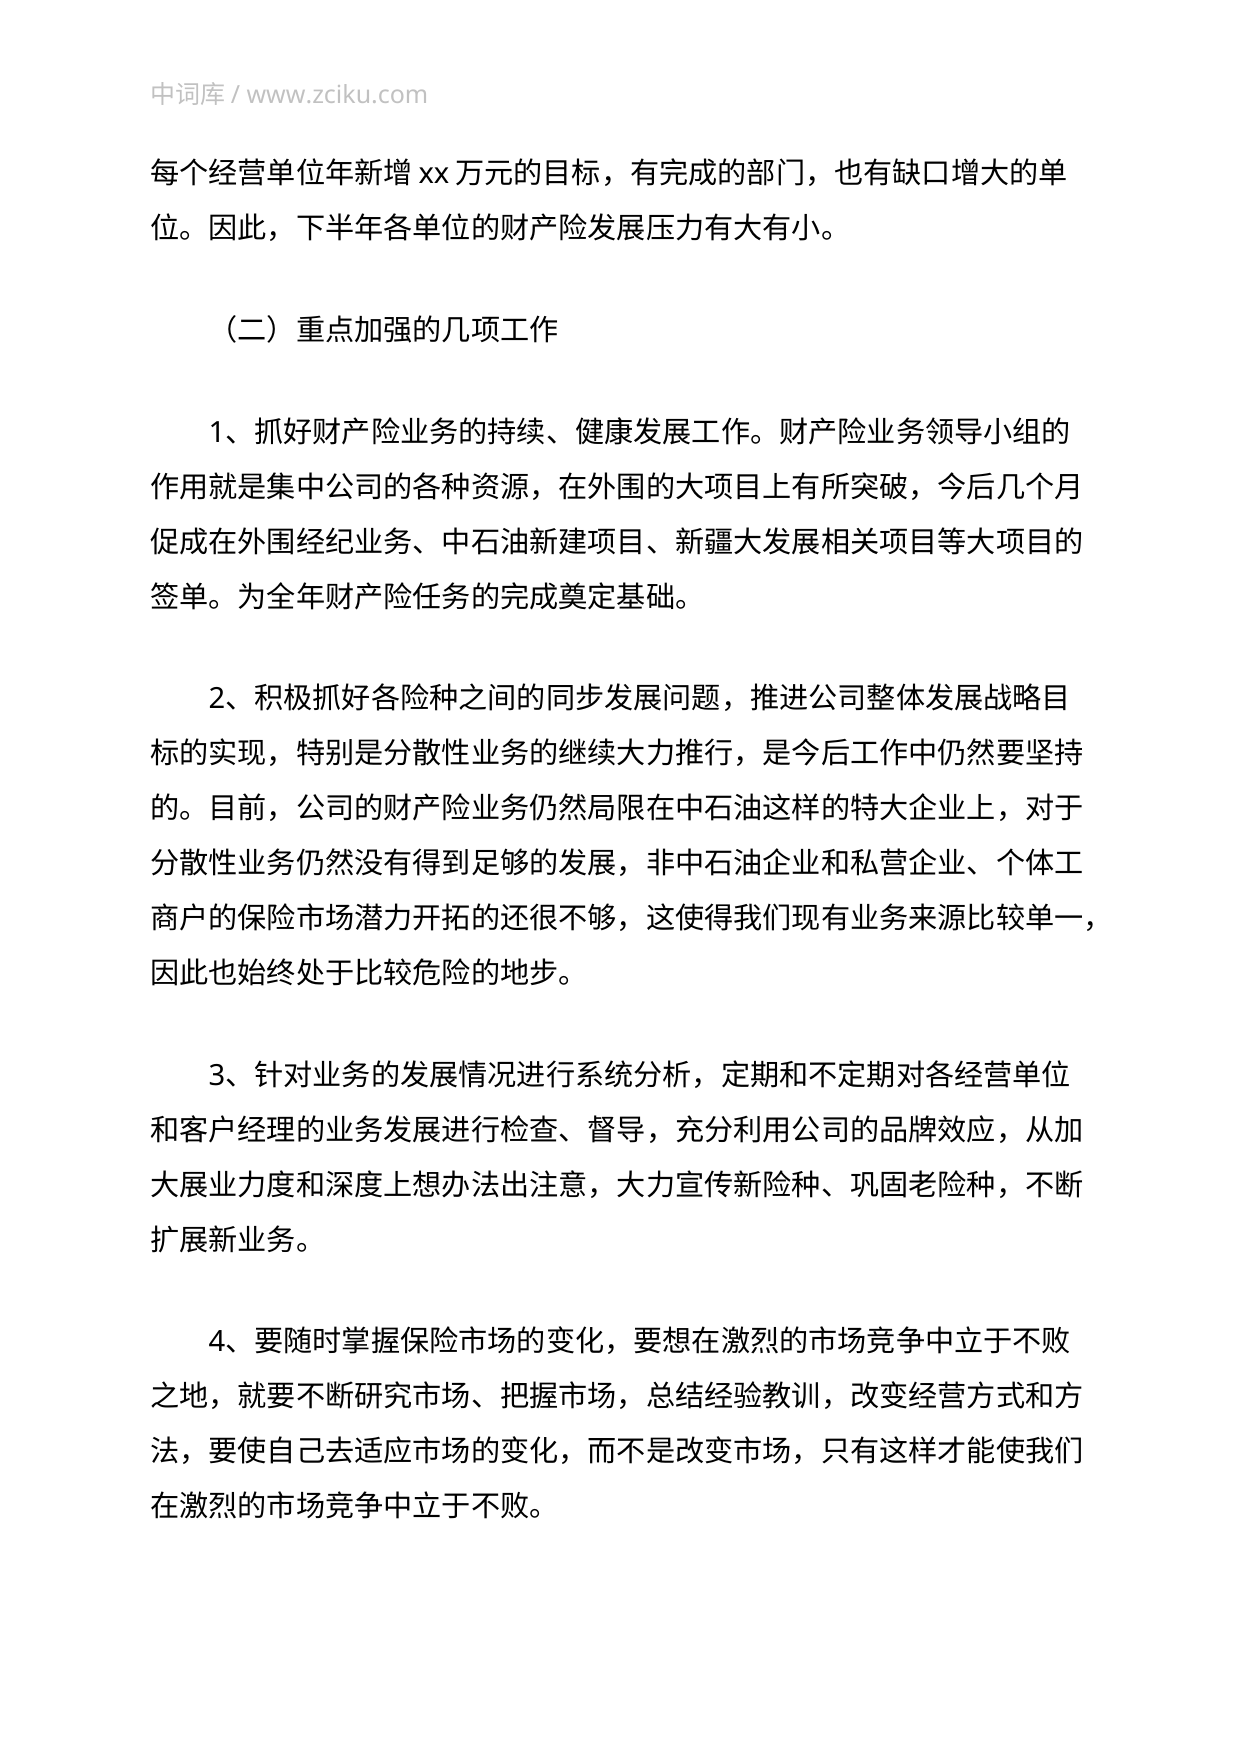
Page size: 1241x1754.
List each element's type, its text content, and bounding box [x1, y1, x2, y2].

text 1、抓好财产险业务的持续、健康发展工作。财产险业务领导小组的作用就是集中公司的各种资源，在外围的大项目上有所突破，今后几个月促成在外围经纪业务、中石油新建项目、新疆大发展相关项目等大项目的签单。为全年财产险任务的完成奠定基础。 [150, 408, 1090, 616]
text 3、针对业务的发展情况进行系统分析，定期和不定期对各经营单位和客户经理的业务发展进行检查、督导，充分利用公司的品牌效应，从加大展业力度和深度上想办法出注意，大力宣传新险种、巩固老险种，不断扩展新业务。 [150, 1051, 1090, 1258]
text （二）重点加强的几项工作 [150, 307, 1090, 349]
text 4、要随时掌握保险市场的变化，要想在激烈的市场竞争中立于不败之地，就要不断研究市场、把握市场，总结经验教训，改变经营方式和方法，要使自己去适应市场的变化，而不是改变市场，只有这样才能使我们在激烈的市场竞争中立于不败。 [150, 1318, 1090, 1525]
text 2、积极抓好各险种之间的同步发展问题，推进公司整体发展战略目标的实现，特别是分散性业务的继续大力推行，是今后工作中仍然要坚持的。目前，公司的财产险业务仍然局限在中石油这样的特大企业上，对于分散性业务仍然没有得到足够的发展，非中石油企业和私营企业、个体工商户的保险市场潜力开拓的还很不够，这使得我们现有业务来源比较单一，因此也始终处于比较危险的地步。 [150, 675, 1090, 992]
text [150, 150, 1090, 247]
